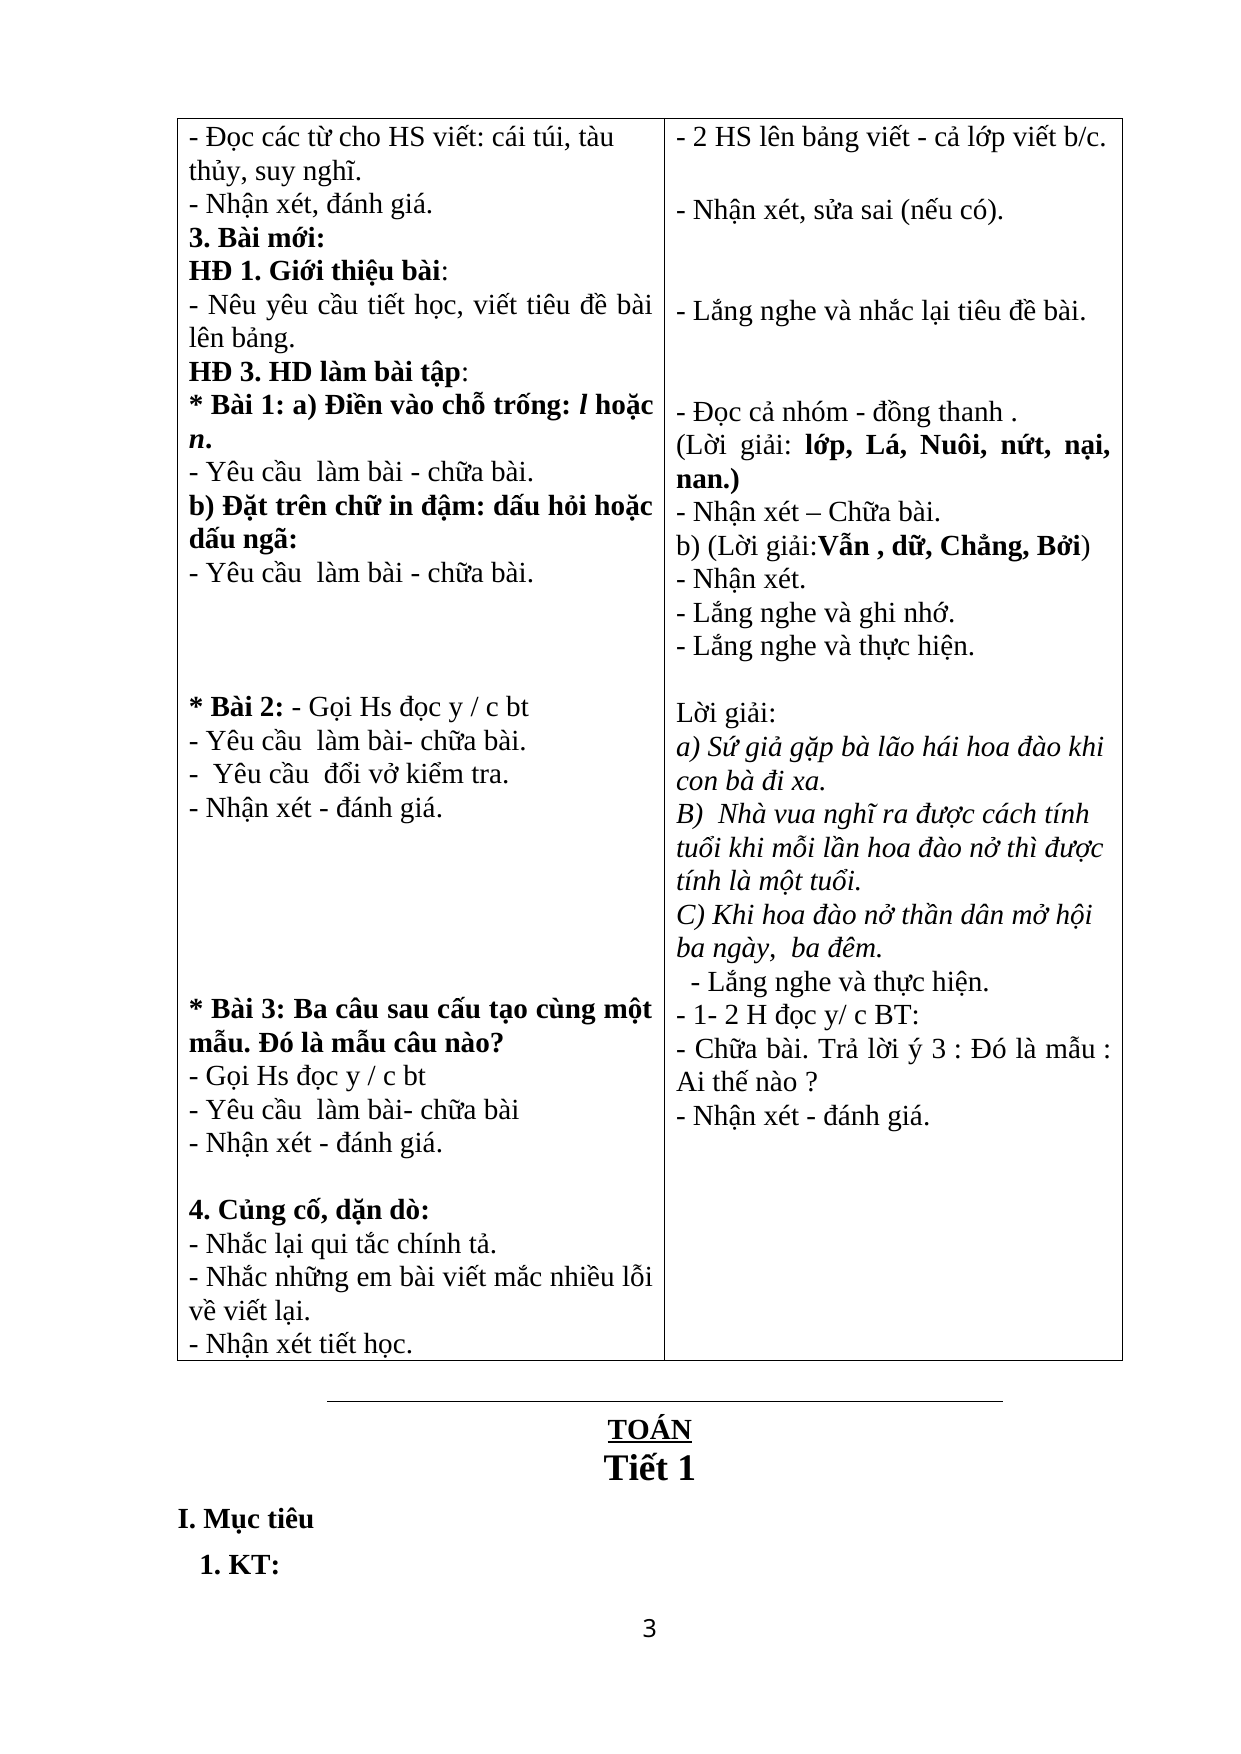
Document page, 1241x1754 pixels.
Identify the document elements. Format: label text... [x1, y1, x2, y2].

text Tiết 1 [177, 1446, 1122, 1489]
text 1. KT: [177, 1547, 1122, 1581]
text TOÁN [177, 1412, 1122, 1446]
text I. Mục tiêu [177, 1501, 1122, 1535]
